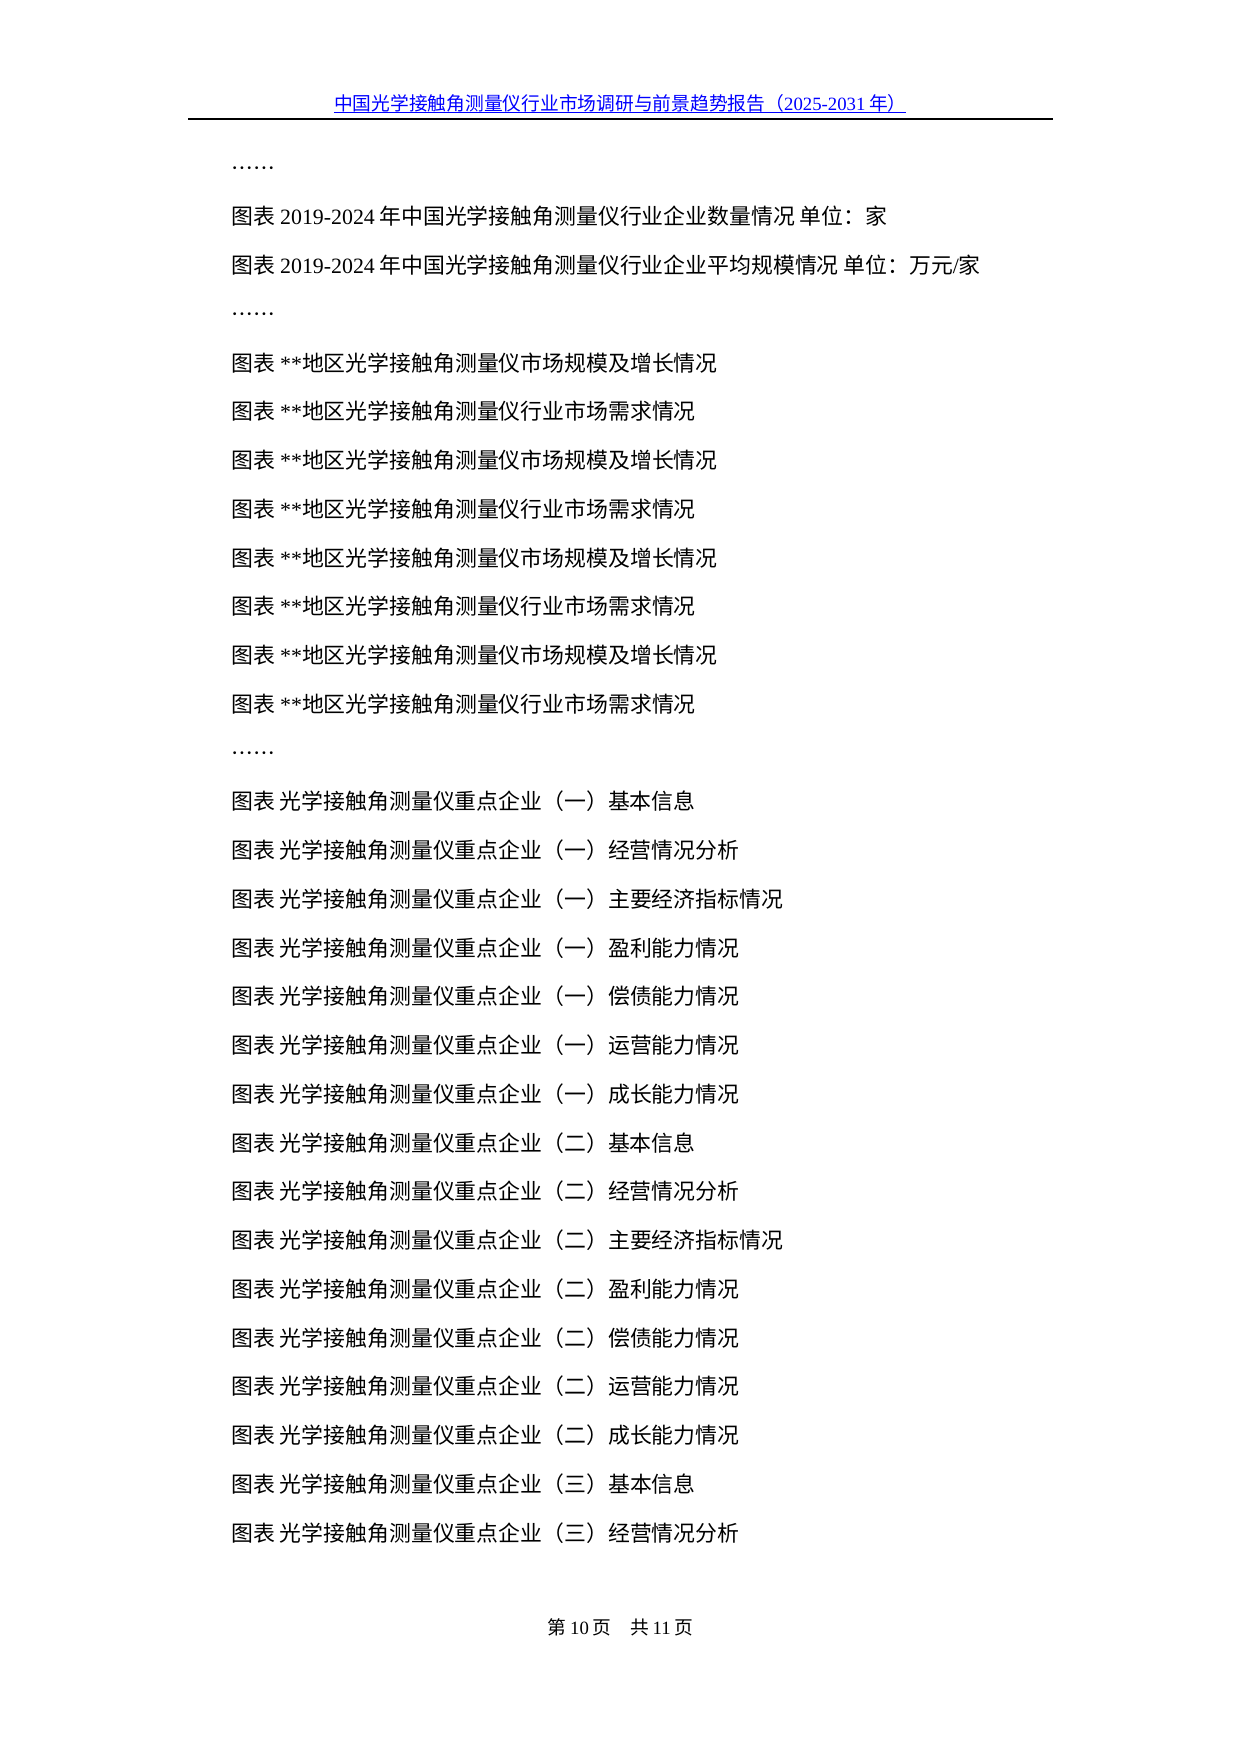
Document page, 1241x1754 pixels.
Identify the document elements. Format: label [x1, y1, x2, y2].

text [187, 150, 1053, 1548]
